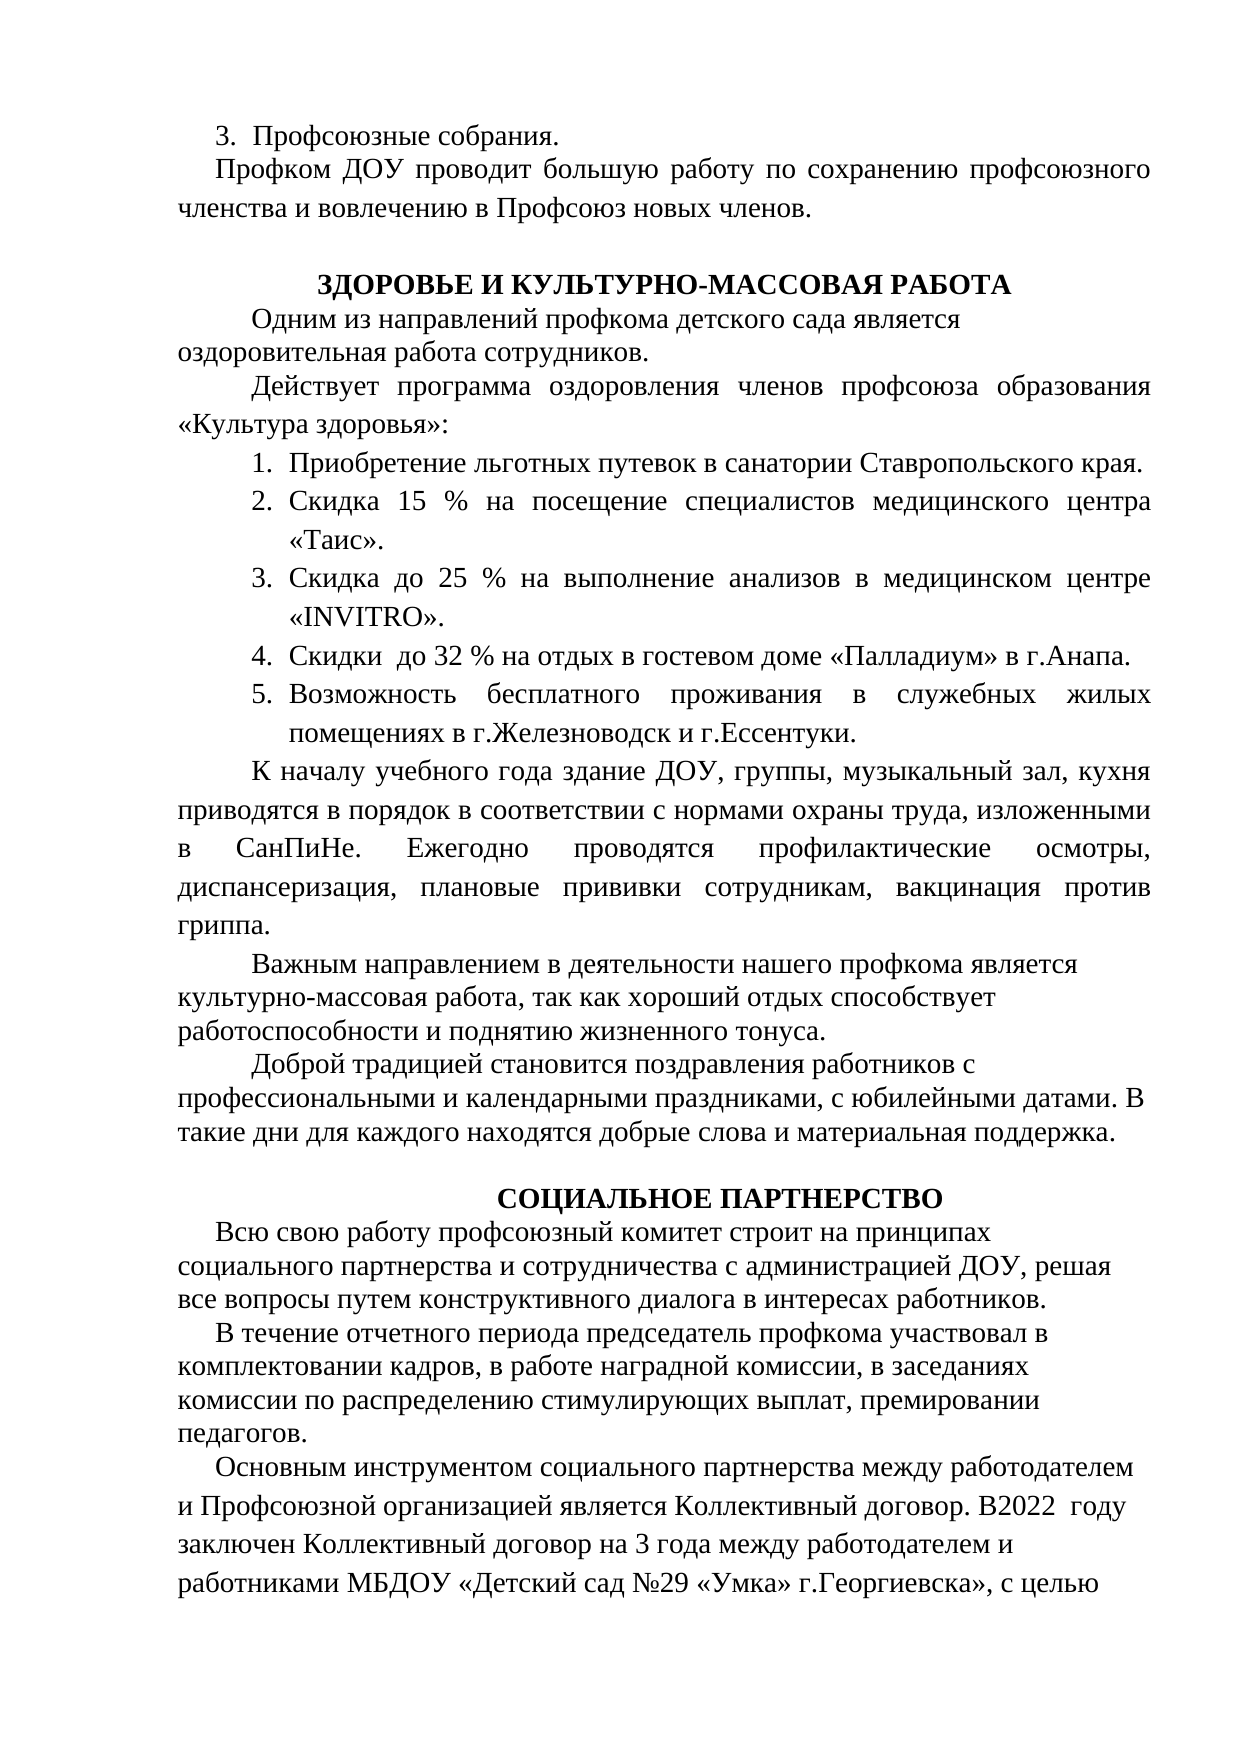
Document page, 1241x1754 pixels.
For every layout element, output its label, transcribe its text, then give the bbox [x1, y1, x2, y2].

text В течение отчетного периода председатель профкома участвовал в комплектовании кадров, в работе наградной комиссии, в заседаниях комиссии по распределению стимулирующих выплат, премировании педагогов. [177, 1315, 1152, 1449]
text Доброй традицией становится поздравления работников с профессиональными и календарными праздниками, с юбилейными датами. В такие дни для каждого находятся добрые слова и материальная поддержка. [177, 1047, 1152, 1147]
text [177, 1449, 1152, 1598]
text Одним из направлений профкома детского сада является оздоровительная работа сотрудников. [177, 301, 1152, 368]
text К началу учебного года здание ДОУ, группы, музыкальный зал, кухня приводятся в порядок в соответствии с нормами охраны труда, изложенными в СанПиНе. Ежегодно проводятся профилактические осмотры, диспансеризация, плановые прививки сотрудникам, вакцинация против гриппа. [177, 753, 1152, 941]
text Профком ДОУ проводит большую работу по сохранению профсоюзного членства и вовлечению в Профсоюз новых членов. [177, 152, 1152, 224]
list Приобретение льготных путевок в санатории Ставропольского края. [251, 445, 1152, 478]
text Действует программа оздоровления членов профсоюза образования «Культура здоровья»: [177, 368, 1152, 440]
text Всю свою работу профсоюзный комитет строит на принципах социального партнерства и сотрудничества с администрацией ДОУ, решая все вопросы путем конструктивного диалога в интересах работников. [177, 1214, 1152, 1315]
text Важным направлением в деятельности нашего профкома является культурно-массовая работа, так как хороший отдых способствует работоспособности и поднятию жизненного тонуса. [177, 946, 1152, 1047]
list Скидка 15 % на посещение специалистов медицинского центра «Таис». [251, 483, 1152, 556]
text ЗДОРОВЬЕ И КУЛЬТУРНО-МАССОВАЯ РАБОТА [177, 267, 1152, 301]
list Возможность бесплатного проживания в служебных жилых помещениях в г.Железноводск и г.Ессентуки. [251, 676, 1152, 748]
list Профсоюзные собрания. [215, 118, 1152, 152]
text СОЦИАЛЬНОЕ ПАРТНЕРСТВО [288, 1181, 1152, 1214]
list Скидка до 25 % на выполнение анализов в медицинском центре «INVITRO». [251, 561, 1152, 633]
list Скидки до 32 % на отдых в гостевом доме «Палладиум» в г.Анапа. [251, 638, 1152, 671]
